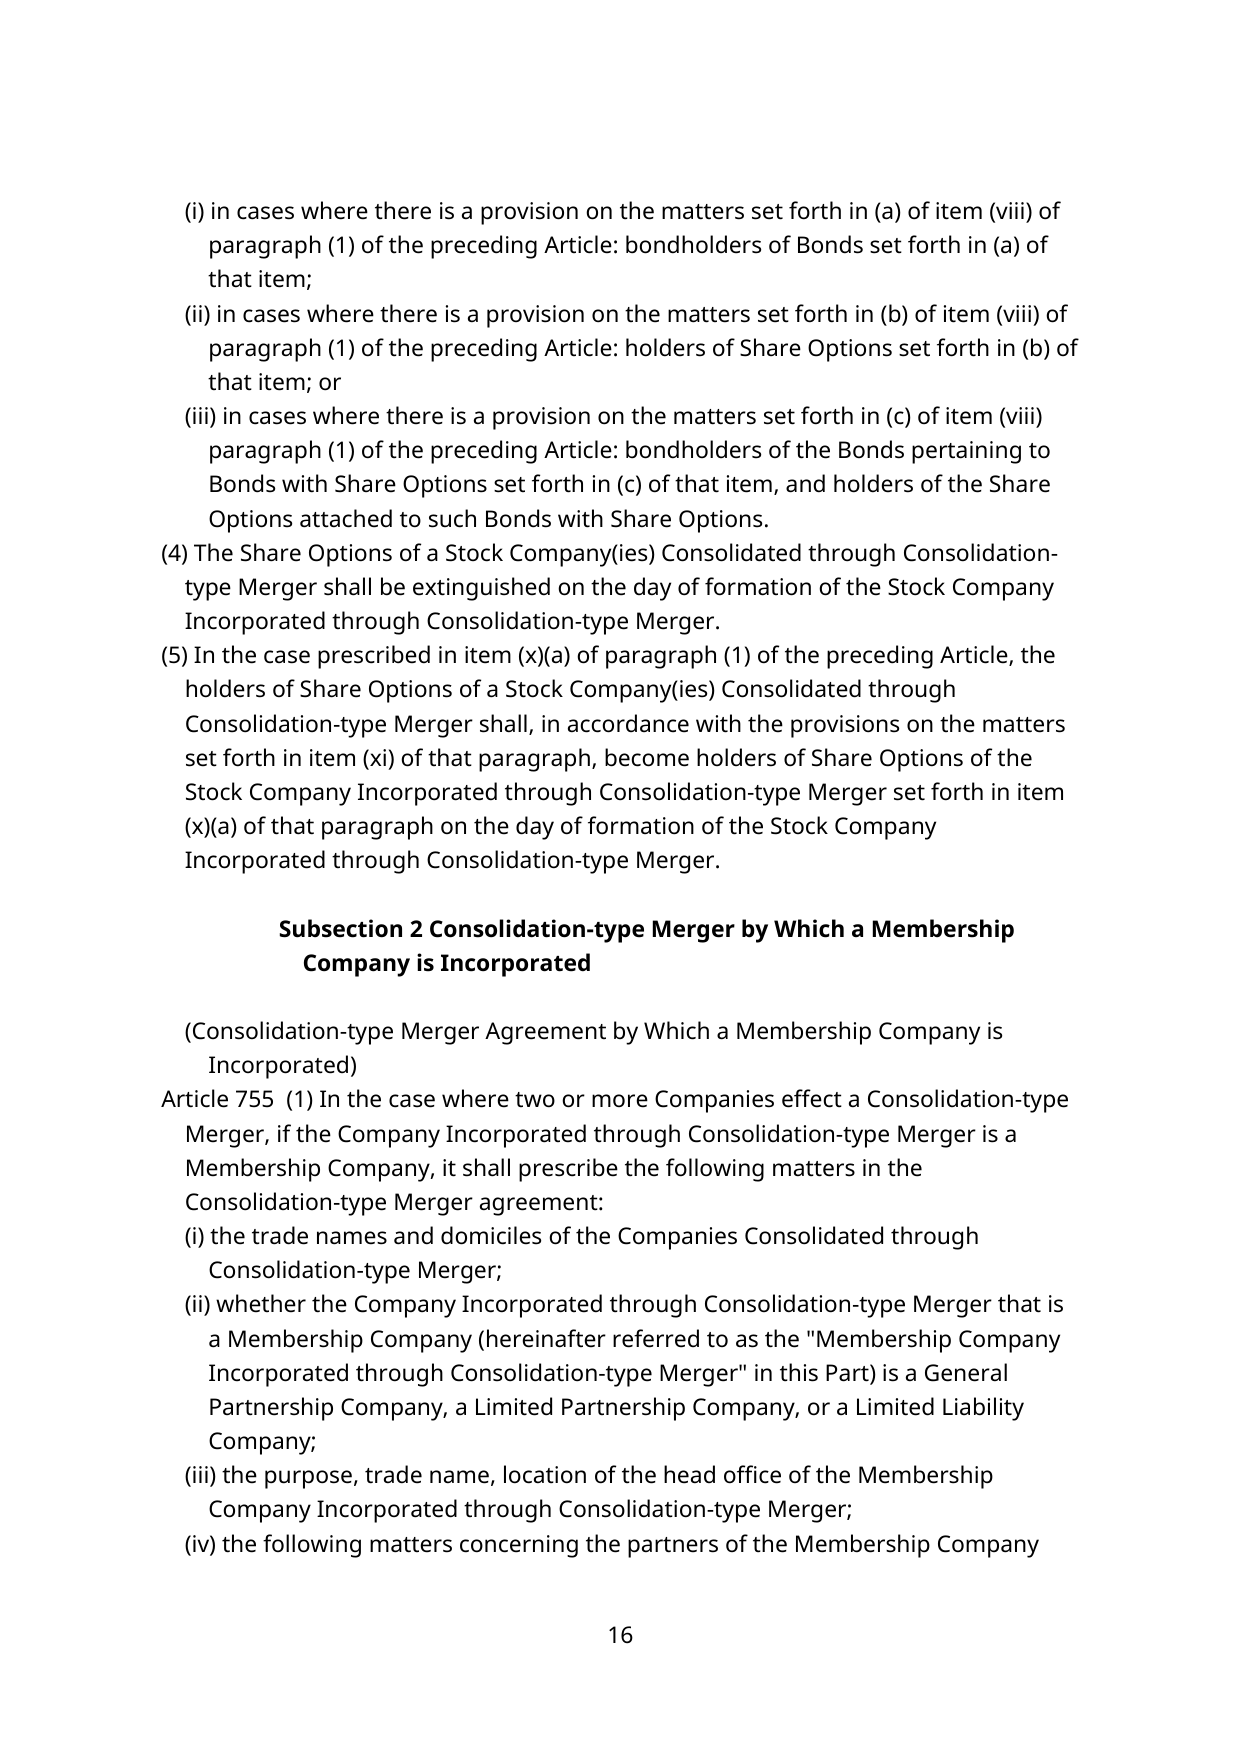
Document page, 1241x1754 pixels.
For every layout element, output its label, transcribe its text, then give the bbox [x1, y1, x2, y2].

text (iii) the purpose, trade name, location of the head office of the Membership Company Incorporated through Consolidation-type Merger; [184, 1458, 1079, 1526]
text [184, 1526, 1079, 1560]
text (4) The Share Options of a Stock Company(ies) Consolidated through Consolidation-type Merger shall be extinguished on the day of formation of the Stock Company Incorporated through Consolidation-type Merger. [161, 535, 1079, 638]
text (ii) whether the Company Incorporated through Consolidation-type Merger that is a Membership Company (hereinafter referred to as the "Membership Company Incorporated through Consolidation-type Merger" in this Part) is a General Partnership Company, a Limited Partnership Company, or a Limited Liability Company; [184, 1287, 1079, 1458]
text (5) In the case prescribed in item (x)(a) of paragraph (1) of the preceding Article, the holders of Share Options of a Stock Company(ies) Consolidated through Consolidation-type Merger shall, in accordance with the provisions on the matters set forth in item (xi) of that paragraph, become holders of Share Options of the Stock Company Incorporated through Consolidation-type Merger set forth in item (x)(a) of that paragraph on the day of formation of the Stock Company Incorporated through Consolidation-type Merger. [161, 638, 1079, 877]
text Subsection 2 Consolidation-type Merger by Which a Membership Company is Incorporated [276, 911, 1079, 979]
text (i) in cases where there is a provision on the matters set forth in (a) of item (viii) of paragraph (1) of the preceding Article: bondholders of Bonds set forth in (a) of that item; [184, 194, 1079, 296]
text (i) the trade names and domiciles of the Companies Consolidated through Consolidation-type Merger; [184, 1219, 1079, 1287]
text (iii) in cases where there is a provision on the matters set forth in (c) of item (viii) paragraph (1) of the preceding Article: bondholders of the Bonds pertaining to Bonds with Share Options set forth in (c) of that item, and holders of the Share Options attached to such Bonds with Share Options. [184, 399, 1079, 535]
text Article 755 (1) In the case where two or more Companies effect a Consolidation-type Merger, if the Company Incorporated through Consolidation-type Merger is a Membership Company, it shall prescribe the following matters in the Consolidation-type Merger agreement: [161, 1082, 1079, 1219]
text (ii) in cases where there is a provision on the matters set forth in (b) of item (viii) of paragraph (1) of the preceding Article: holders of Share Options set forth in (b) of that item; or [184, 296, 1079, 399]
text (Consolidation-type Merger Agreement by Which a Membership Company is Incorporated) [184, 1014, 1079, 1082]
